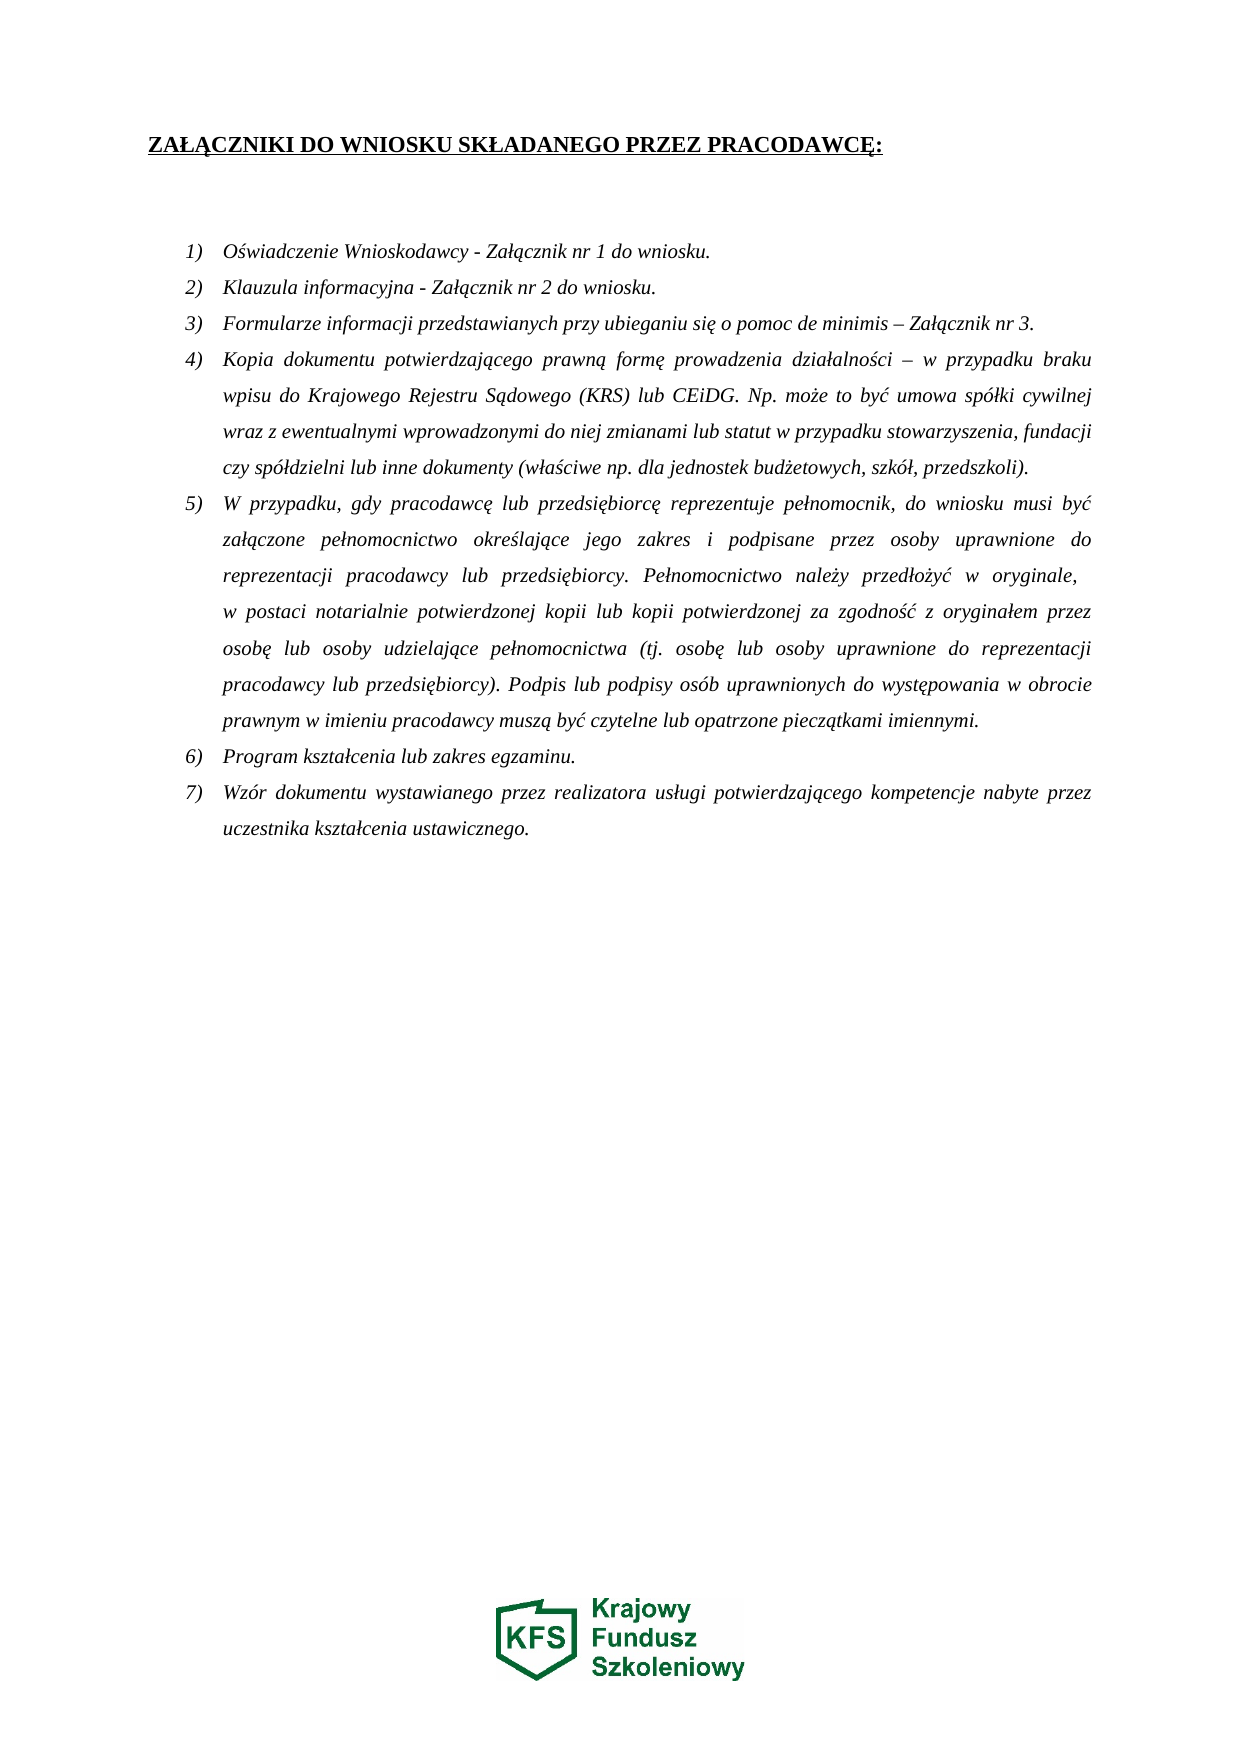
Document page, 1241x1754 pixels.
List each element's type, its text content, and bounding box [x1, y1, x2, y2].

picture [496, 1598, 745, 1681]
list Kopia dokumentu potwierdzającego prawną formę prowadzenia działalności – w przypadku braku wpisu do Krajowego Rejestru Sądowego (KRS) lub CEiDG. Np. może to być umowa spółki cywilnej wraz z ewentualnymi wprowadzonymi do niej zmianami lub statut w przypadku stowarzyszenia, fundacji czy spółdzielni lub inne dokumenty (właściwe np. dla jednostek budżetowych, szkół, przedszkoli). [185, 347, 1093, 479]
list Klauzula informacyjna - Załącznik nr 2 do wniosku. [185, 275, 1093, 299]
text ZAŁĄCZNIKI DO WNIOSKU SKŁADANEGO PRZEZ PRACODAWCĘ: [148, 131, 1093, 157]
list W przypadku, gdy pracodawcę lub przedsiębiorcę reprezentuje pełnomocnik, do wniosku musi być załączone pełnomocnictwo określające jego zakres i podpisane przez osoby uprawnione do reprezentacji pracodawcy lub przedsiębiorcy. Pełnomocnictwo należy przedłożyć w oryginale, w postaci notarialnie potwierdzonej kopii lub kopii potwierdzonej za zgodność z oryginałem przez osobę lub osoby udzielające pełnomocnictwa (tj. osobę lub osoby uprawnione do reprezentacji pracodawcy lub przedsiębiorcy). Podpis lub podpisy osób uprawnionych do występowania w obrocie prawnym w imieniu pracodawcy muszą być czytelne lub opatrzone pieczątkami imiennymi. [185, 491, 1093, 732]
list Oświadczenie Wnioskodawcy - Załącznik nr 1 do wniosku. [185, 239, 1093, 263]
list Formularze informacji przedstawianych przy ubieganiu się o pomoc de minimis – Załącznik nr 3. [185, 311, 1093, 335]
list Program kształcenia lub zakres egzaminu. [185, 744, 1093, 768]
list Wzór dokumentu wystawianego przez realizatora usługi potwierdzającego kompetencje nabyte przez uczestnika kształcenia ustawicznego. [185, 780, 1093, 840]
